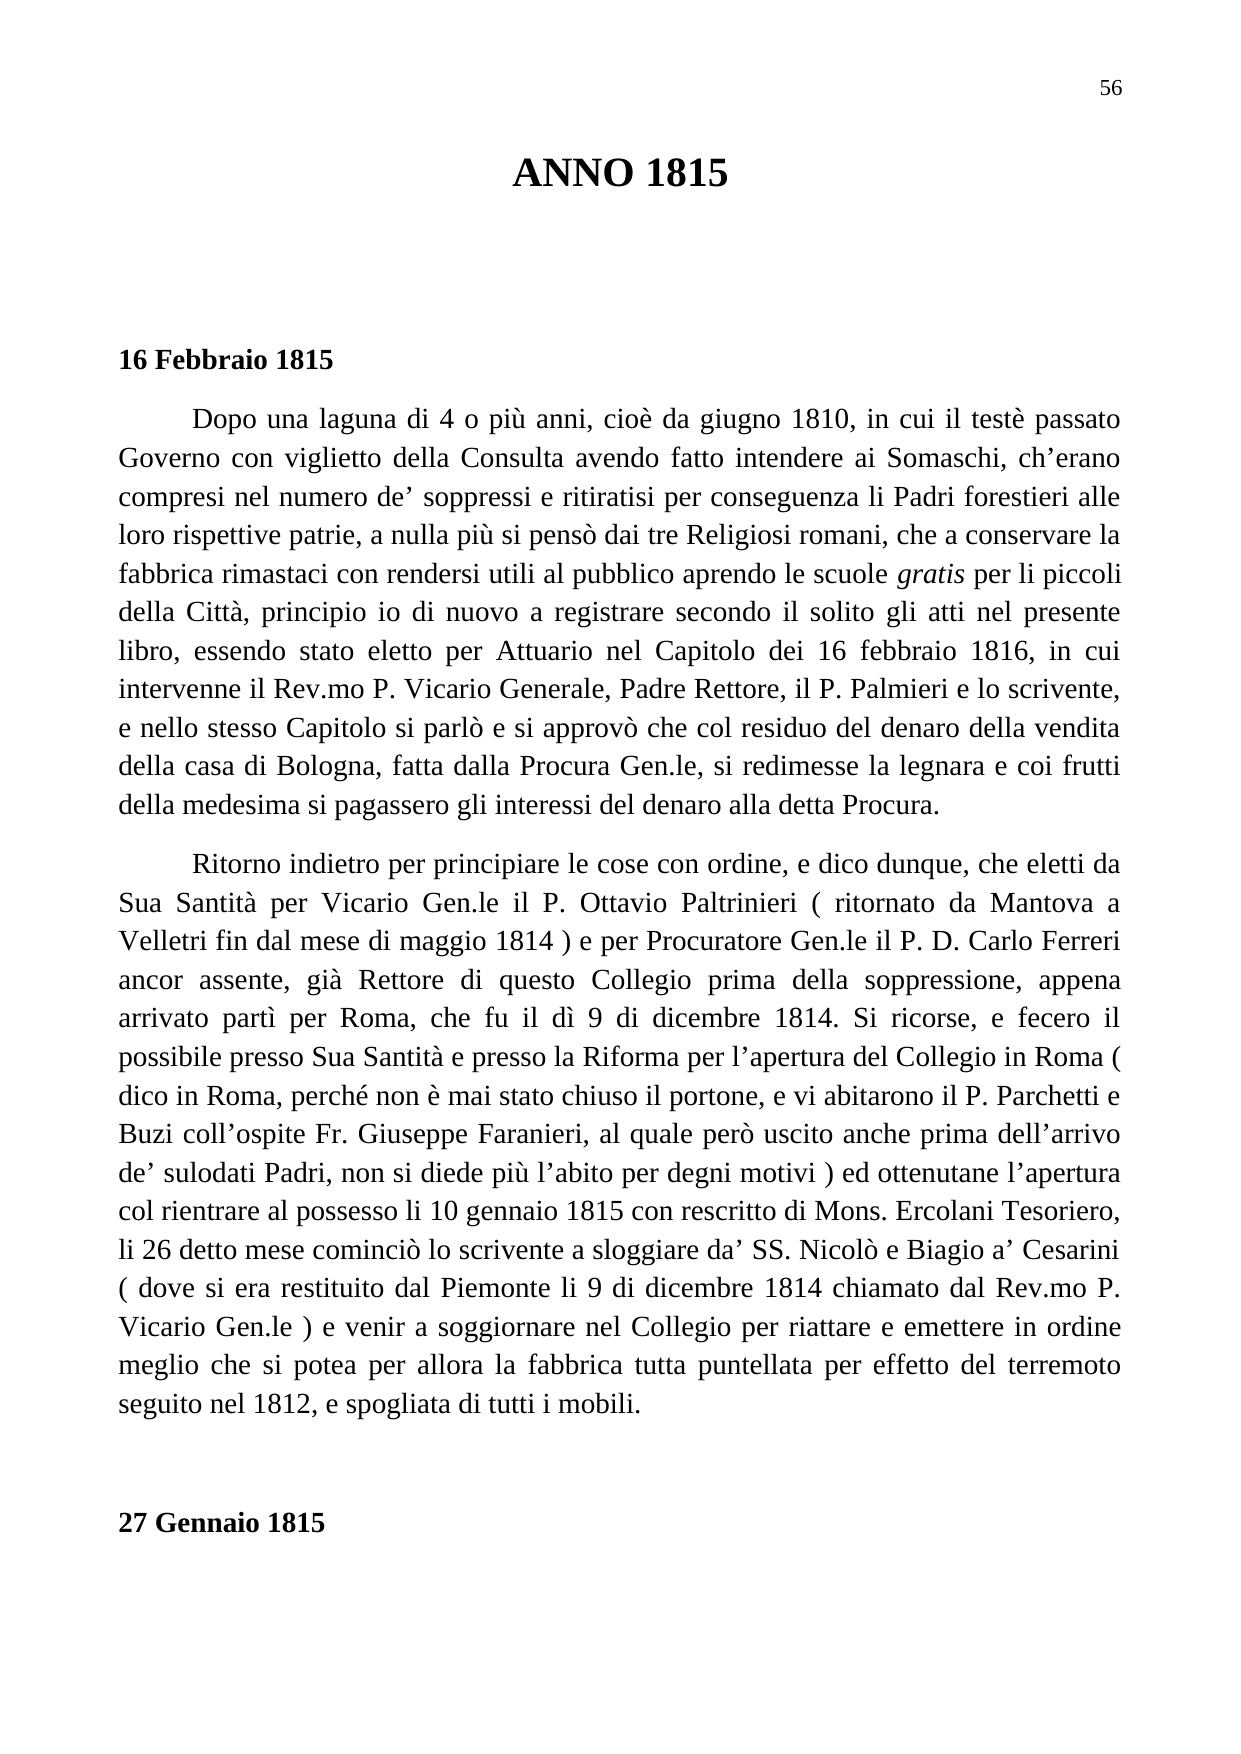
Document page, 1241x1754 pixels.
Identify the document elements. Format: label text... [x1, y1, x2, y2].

text Dopo una laguna di 4 o più anni, cioè da giugno 1810, in cui il testè passato Governo con viglietto della Consulta avendo fatto intendere ai Somaschi, ch’erano compresi nel numero de’ soppressi e ritiratisi per conseguenza li Padri forestieri alle loro rispettive patrie, a nulla più si pensò dai tre Religiosi romani, che a conservare la fabbrica rimastaci con rendersi utili al pubblico aprendo le scuole gratis per li piccoli della Città, principio io di nuovo a registrare secondo il solito gli atti nel presente libro, essendo stato eletto per Attuario nel Capitolo dei 16 febbraio 1816, in cui intervenne il Rev.mo P. Vicario Generale, Padre Rettore, il P. Palmieri e lo scrivente, e nello stesso Capitolo si parlò e si approvò che col residuo del denaro della vendita della casa di Bologna, fatta dalla Procura Gen.le, si redimesse la legnara e coi frutti della medesima si pagassero gli interessi del denaro alla detta Procura. [118, 402, 1122, 821]
text Ritorno indietro per principiare le cose con ordine, e dico dunque, che eletti da Sua Santità per Vicario Gen.le il P. Ottavio Paltrinieri ( ritornato da Mantova a Velletri fin dal mese di maggio 1814 ) e per Procuratore Gen.le il P. D. Carlo Ferreri ancor assente, già Rettore di questo Collegio prima della soppressione, appena arrivato partì per Roma, che fu il dì 9 di dicembre 1814. Si ricorse, e fecero il possibile presso Sua Santità e presso la Riforma per l’apertura del Collegio in Roma ( dico in Roma, perché non è mai stato chiuso il portone, e vi abitarono il P. Parchetti e Buzi coll’ospite Fr. Giuseppe Faranieri, al quale però uscito anche prima dell’arrivo de’ sulodati Padri, non si diede più l’abito per degni motivi ) ed ottenutane l’apertura col rientrare al possesso li 10 gennaio 1815 con rescritto di Mons. Ercolani Tesoriero, li 26 detto mese cominciò lo scrivente a sloggiare da’ SS. Nicolò e Biagio a’ Cesarini ( dove si era restituito dal Piemonte li 9 di dicembre 1814 chiamato dal Rev.mo P. Vicario Gen.le ) e venir a soggiornare nel Collegio per riattare e emettere in ordine meglio che si potea per allora la fabbrica tutta puntellata per effetto del terremoto seguito nel 1812, e spogliata di tutti i mobili. [118, 846, 1122, 1419]
text ANNO 1815 [118, 148, 1122, 196]
text 16 Febbraio 1815 [118, 342, 1122, 376]
text 27 Gennaio 1815 [118, 1505, 1122, 1538]
